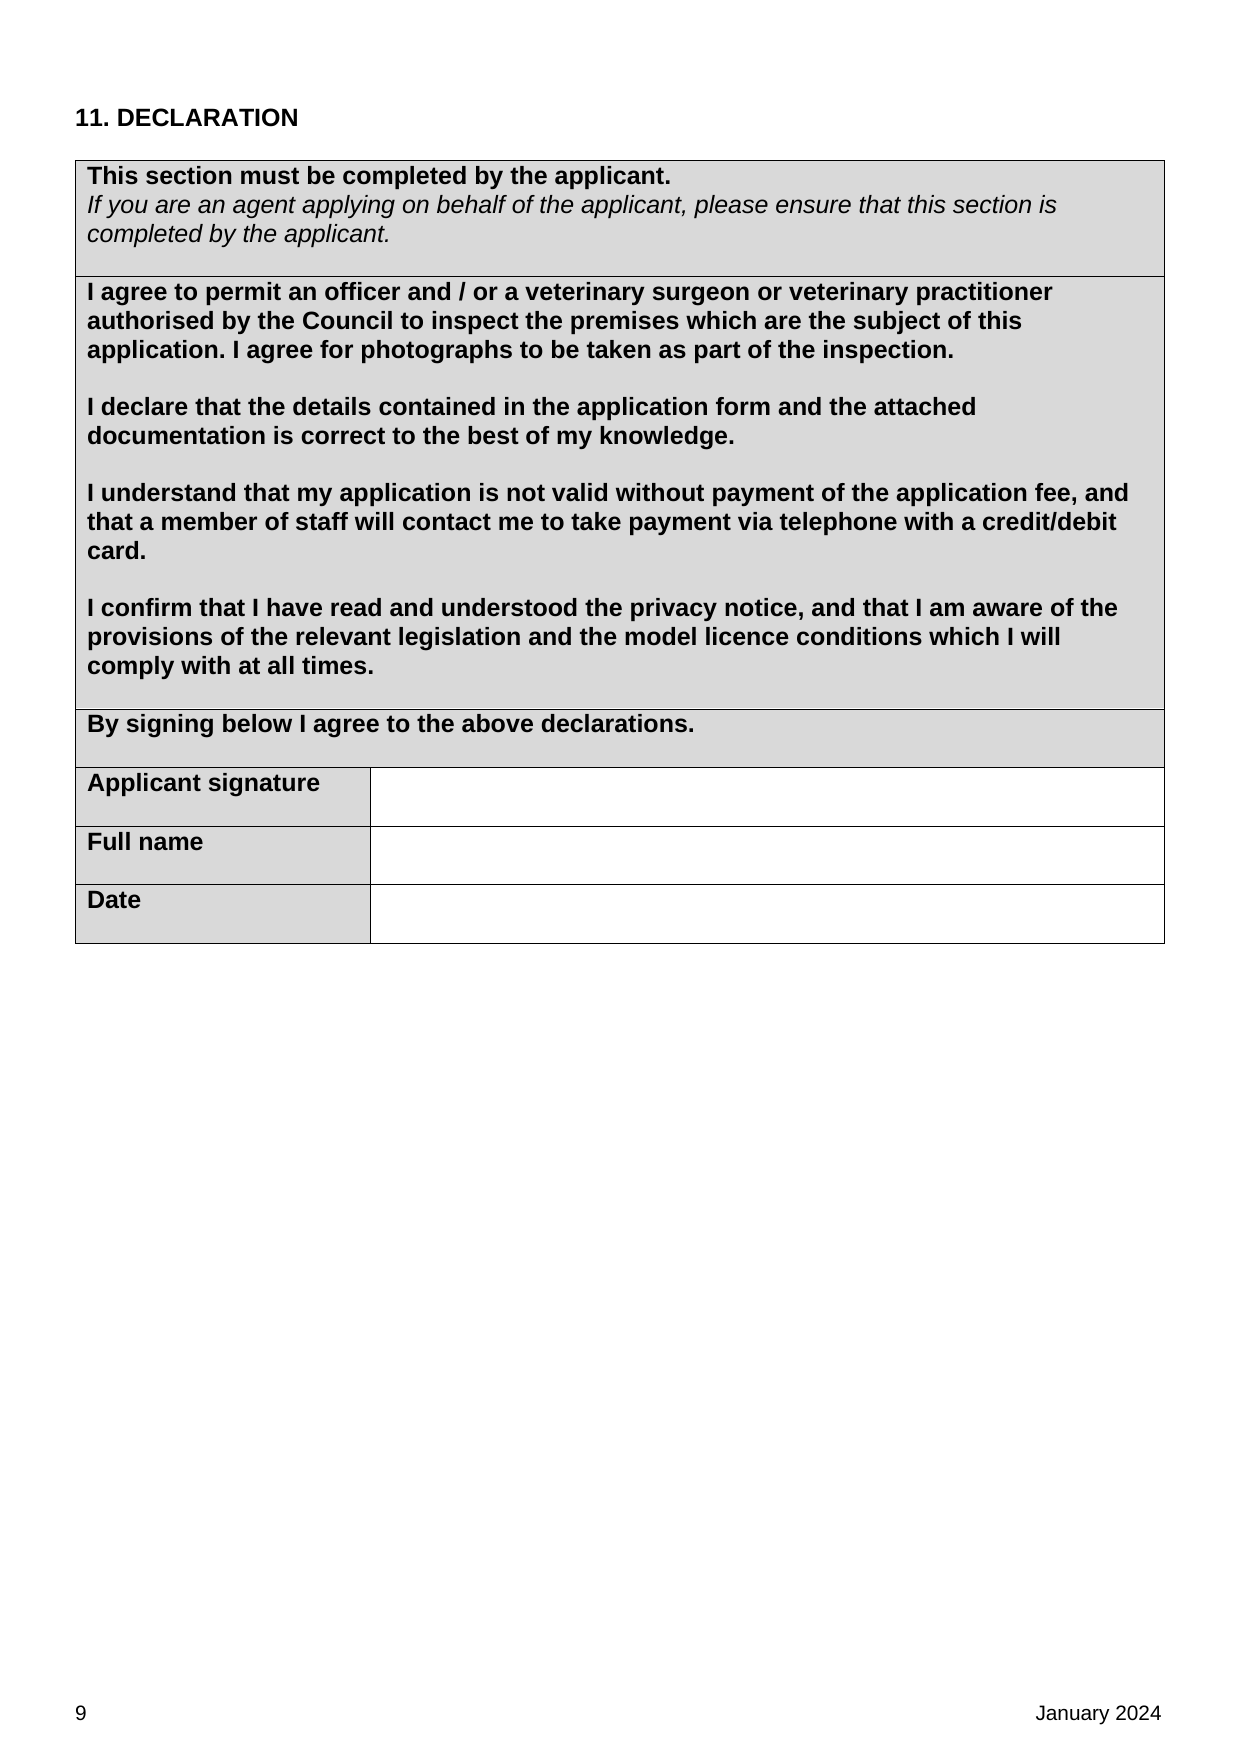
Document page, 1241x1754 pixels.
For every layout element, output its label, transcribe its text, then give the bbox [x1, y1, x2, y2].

table_cell [371, 885, 1164, 943]
table_cell Applicant signature [76, 768, 370, 826]
table_cell [371, 827, 1164, 884]
table_cell By signing below I agree to the above declarations. [76, 710, 1164, 767]
table_header This section must be completed by the applicant. If you are an agent applying on behalf of the applicant, please ensure that this section is completed by the applicant. [76, 161, 1164, 276]
text 11. DECLARATION [75, 103, 1165, 131]
table_cell Full name [76, 827, 370, 884]
table_cell Date [76, 885, 370, 943]
table_cell I agree to permit an officer and / or a veterinary surgeon or veterinary practitioner authorised by the Council to inspect the premises which are the subject of this application. I agree for photographs to be taken as part of the inspection. I declare that the details contained in the application form and the attached documentation is correct to the best of my knowledge. I understand that my application is not valid without payment of the application fee, and that a member of staff will contact me to take payment via telephone with a credit/debit card. I confirm that I have read and understood the privacy notice, and that I am aware of the provisions of the relevant legislation and the model licence conditions which I will comply with at all times. [76, 277, 1164, 708]
table_cell [371, 768, 1164, 826]
